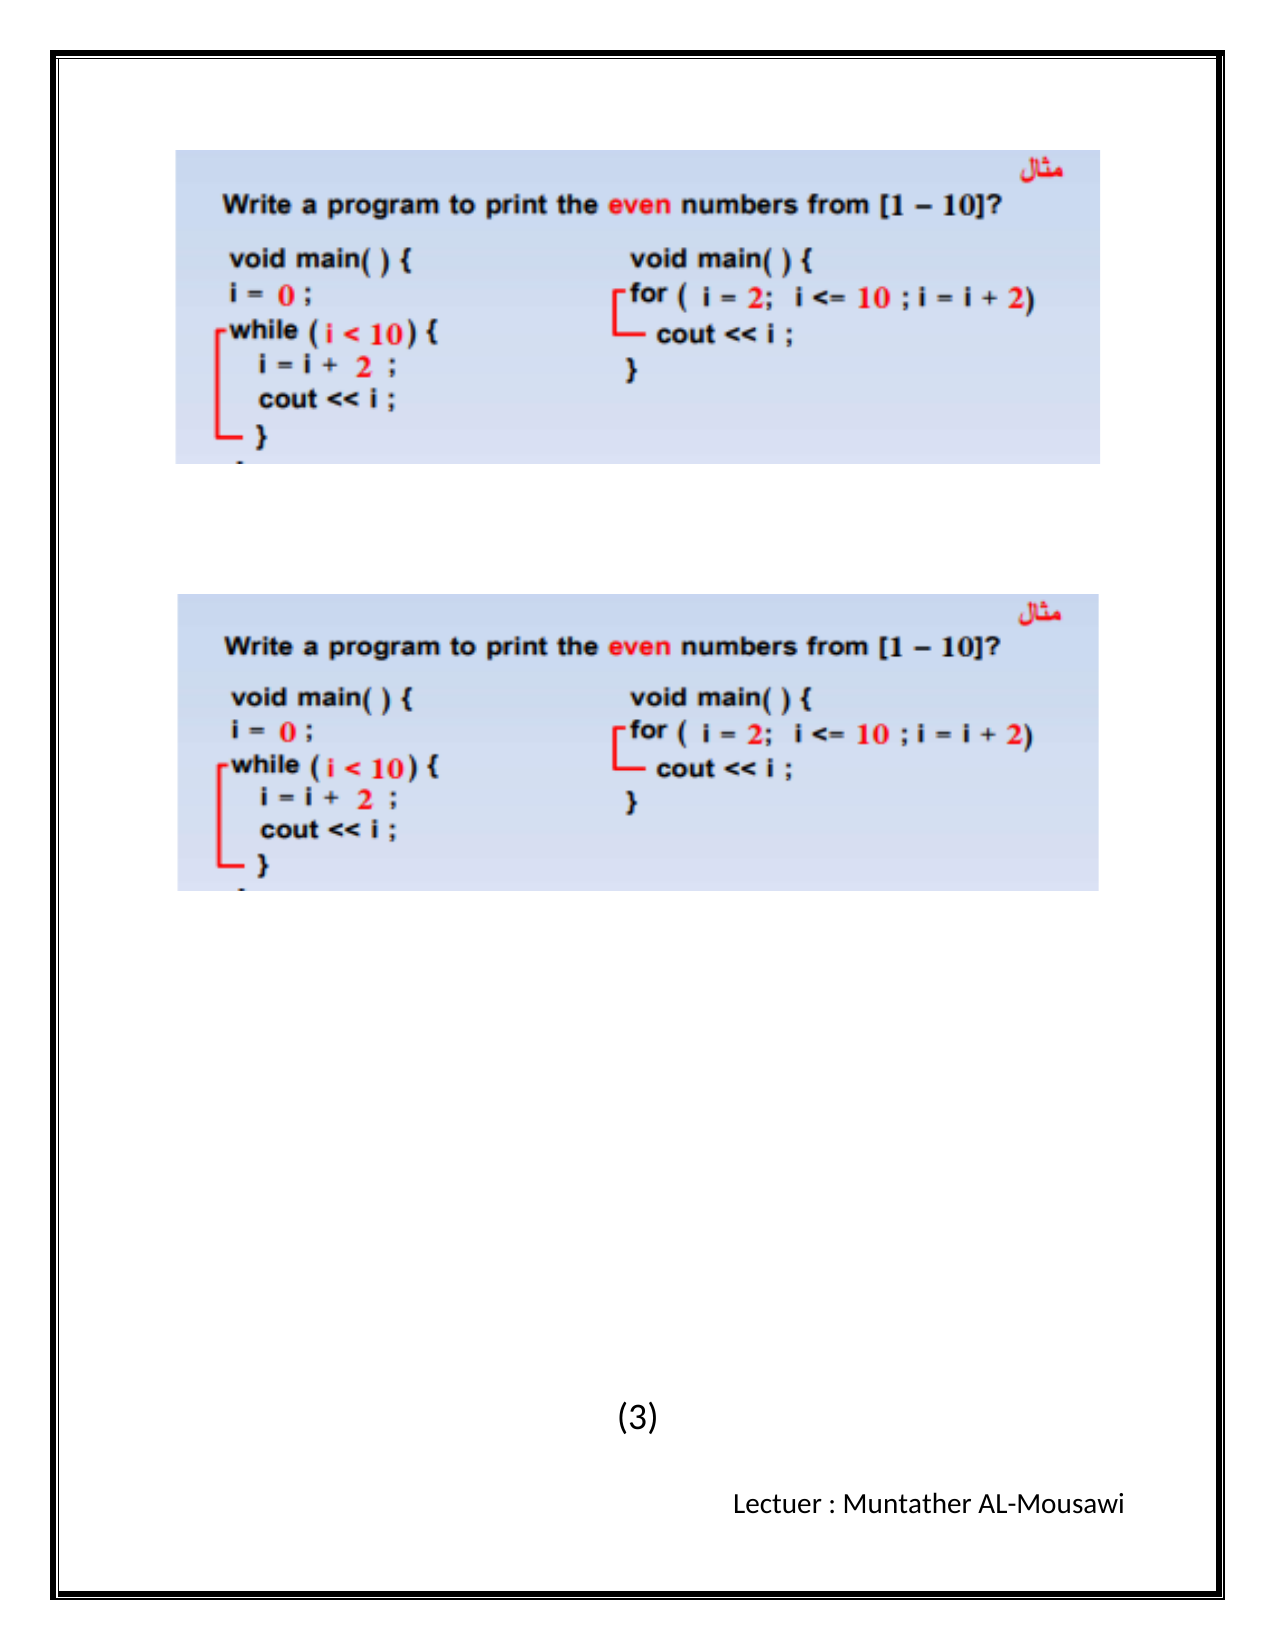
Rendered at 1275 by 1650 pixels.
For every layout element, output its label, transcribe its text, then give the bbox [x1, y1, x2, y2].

picture [176, 594, 1099, 891]
text (3) [150, 1393, 1125, 1439]
picture [175, 150, 1101, 464]
